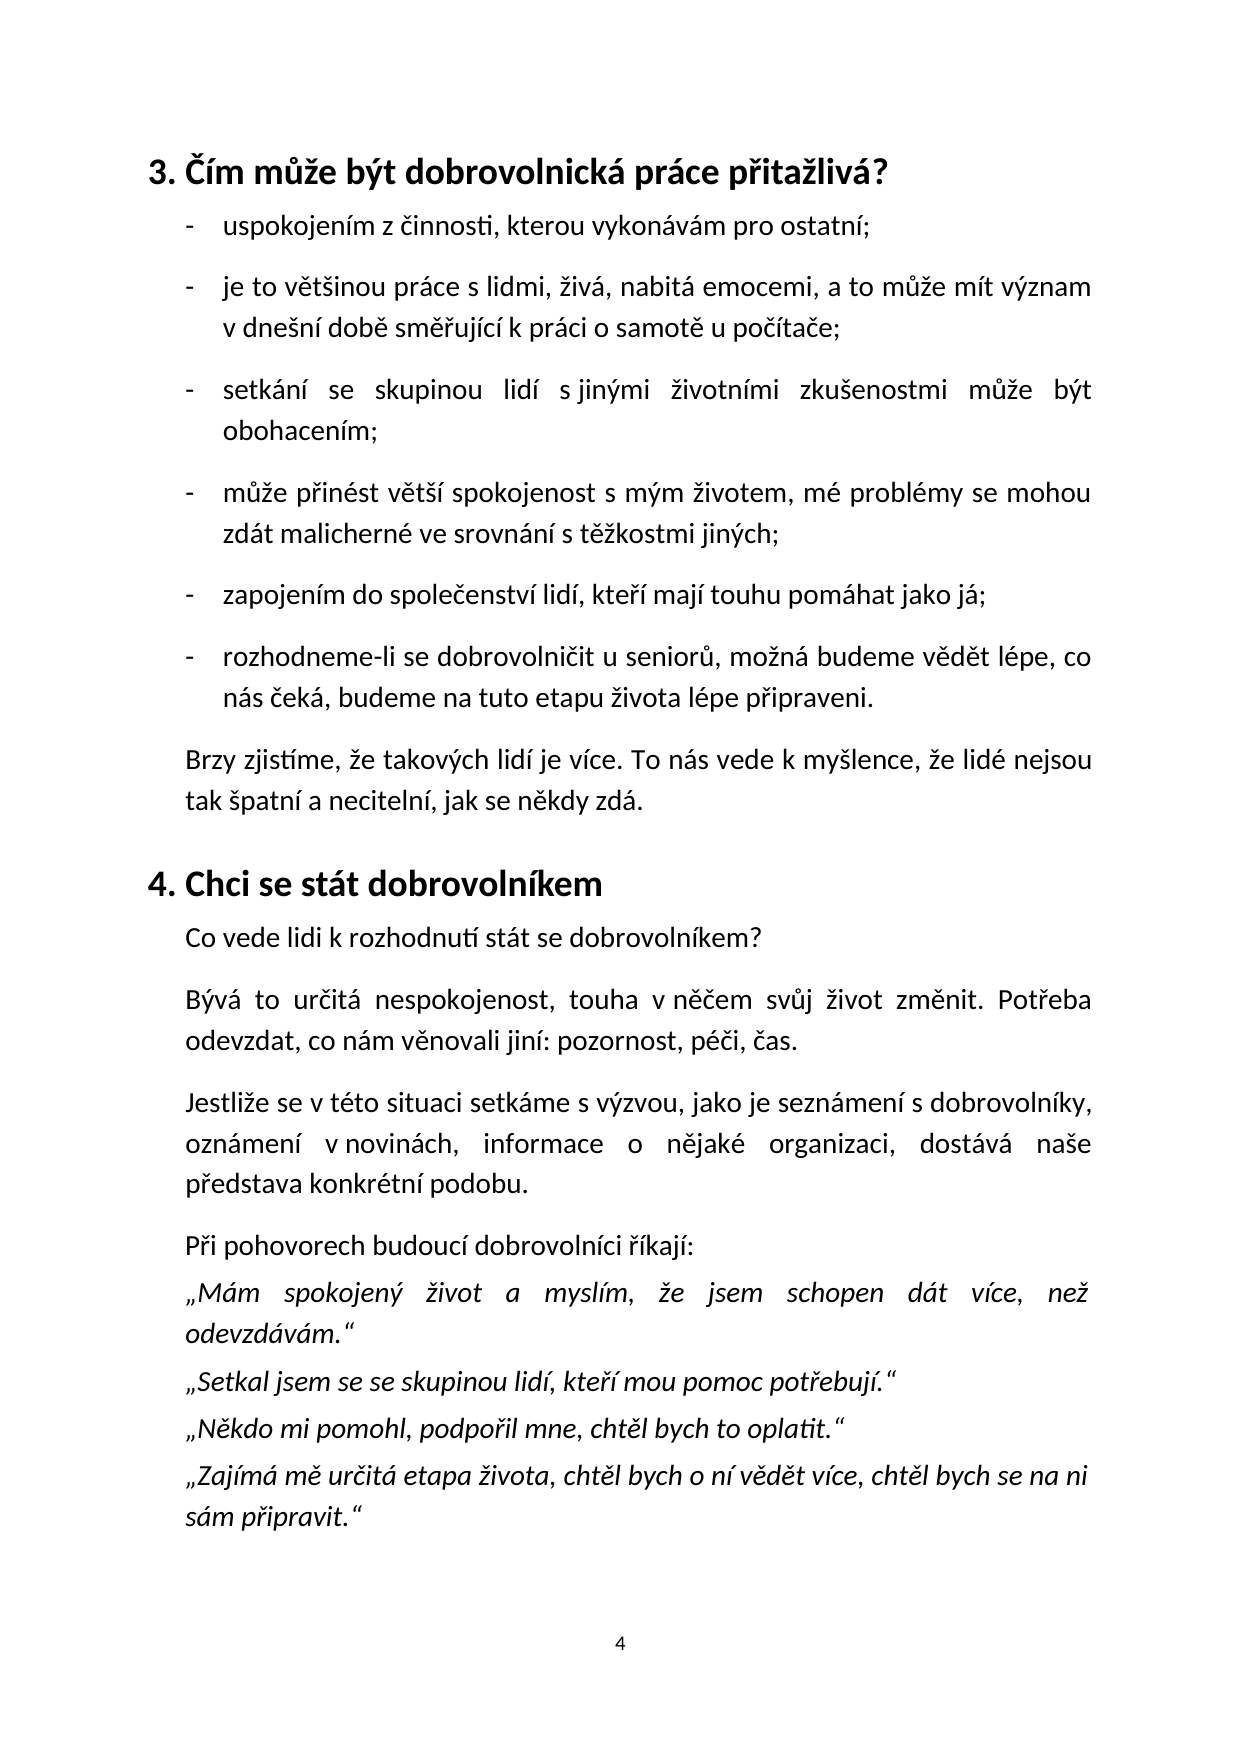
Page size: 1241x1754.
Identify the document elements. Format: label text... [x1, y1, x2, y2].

subtitle 4. Chci se stát dobrovolníkem [148, 860, 1093, 906]
text „Mám spokojený život a myslím, že jsem schopen dát více, než odevzdávám.“ [185, 1274, 1093, 1351]
text „Zajímá mě určitá etapa života, chtěl bych o ní vědět více, chtěl bych se na ni sám připravit.“ [185, 1457, 1093, 1534]
list setkání se skupinou lidí s jinými životními zkušenostmi může být obohacením; [185, 371, 1093, 448]
list je to většinou práce s lidmi, živá, nabitá emocemi, a to může mít význam v dnešní době směřující k práci o samotě u počítače; [185, 268, 1093, 345]
text Při pohovorech budoucí dobrovolníci říkají: [185, 1227, 1093, 1263]
text „Setkal jsem se se skupinou lidí, kteří mou pomoc potřebují.“ [185, 1363, 1093, 1398]
text Co vede lidi k rozhodnutí stát se dobrovolníkem? [185, 919, 1093, 955]
text Bývá to určitá nespokojenost, touha v něčem svůj život změnit. Potřeba odevzdat, co nám věnovali jiní: pozornost, péči, čas. [185, 981, 1093, 1058]
text Brzy zjistíme, že takových lidí je více. To nás vede k myšlence, že lidé nejsou tak špatní a necitelní, jak se někdy zdá. [185, 741, 1093, 817]
list uspokojením z činnosti, kterou vykonávám pro ostatní; [185, 207, 1093, 242]
list zapojením do společenství lidí, kteří mají touhu pomáhat jako já; [185, 576, 1093, 612]
text „Někdo mi pomohl, podpořil mne, chtěl bych to oplatit.“ [185, 1410, 1093, 1446]
subtitle 3. Čím může být dobrovolnická práce přitažlivá? [148, 148, 1093, 193]
list rozhodneme-li se dobrovolničit u seniorů, možná budeme vědět lépe, co nás čeká, budeme na tuto etapu života lépe připraveni. [185, 638, 1093, 715]
text Jestliže se v této situaci setkáme s výzvou, jako je seznámení s dobrovolníky, oznámení v novinách, informace o nějaké organizaci, dostává naše představa konkrétní podobu. [185, 1084, 1093, 1201]
list může přinést větší spokojenost s mým životem, mé problémy se mohou zdát malicherné ve srovnání s těžkostmi jiných; [185, 474, 1093, 550]
